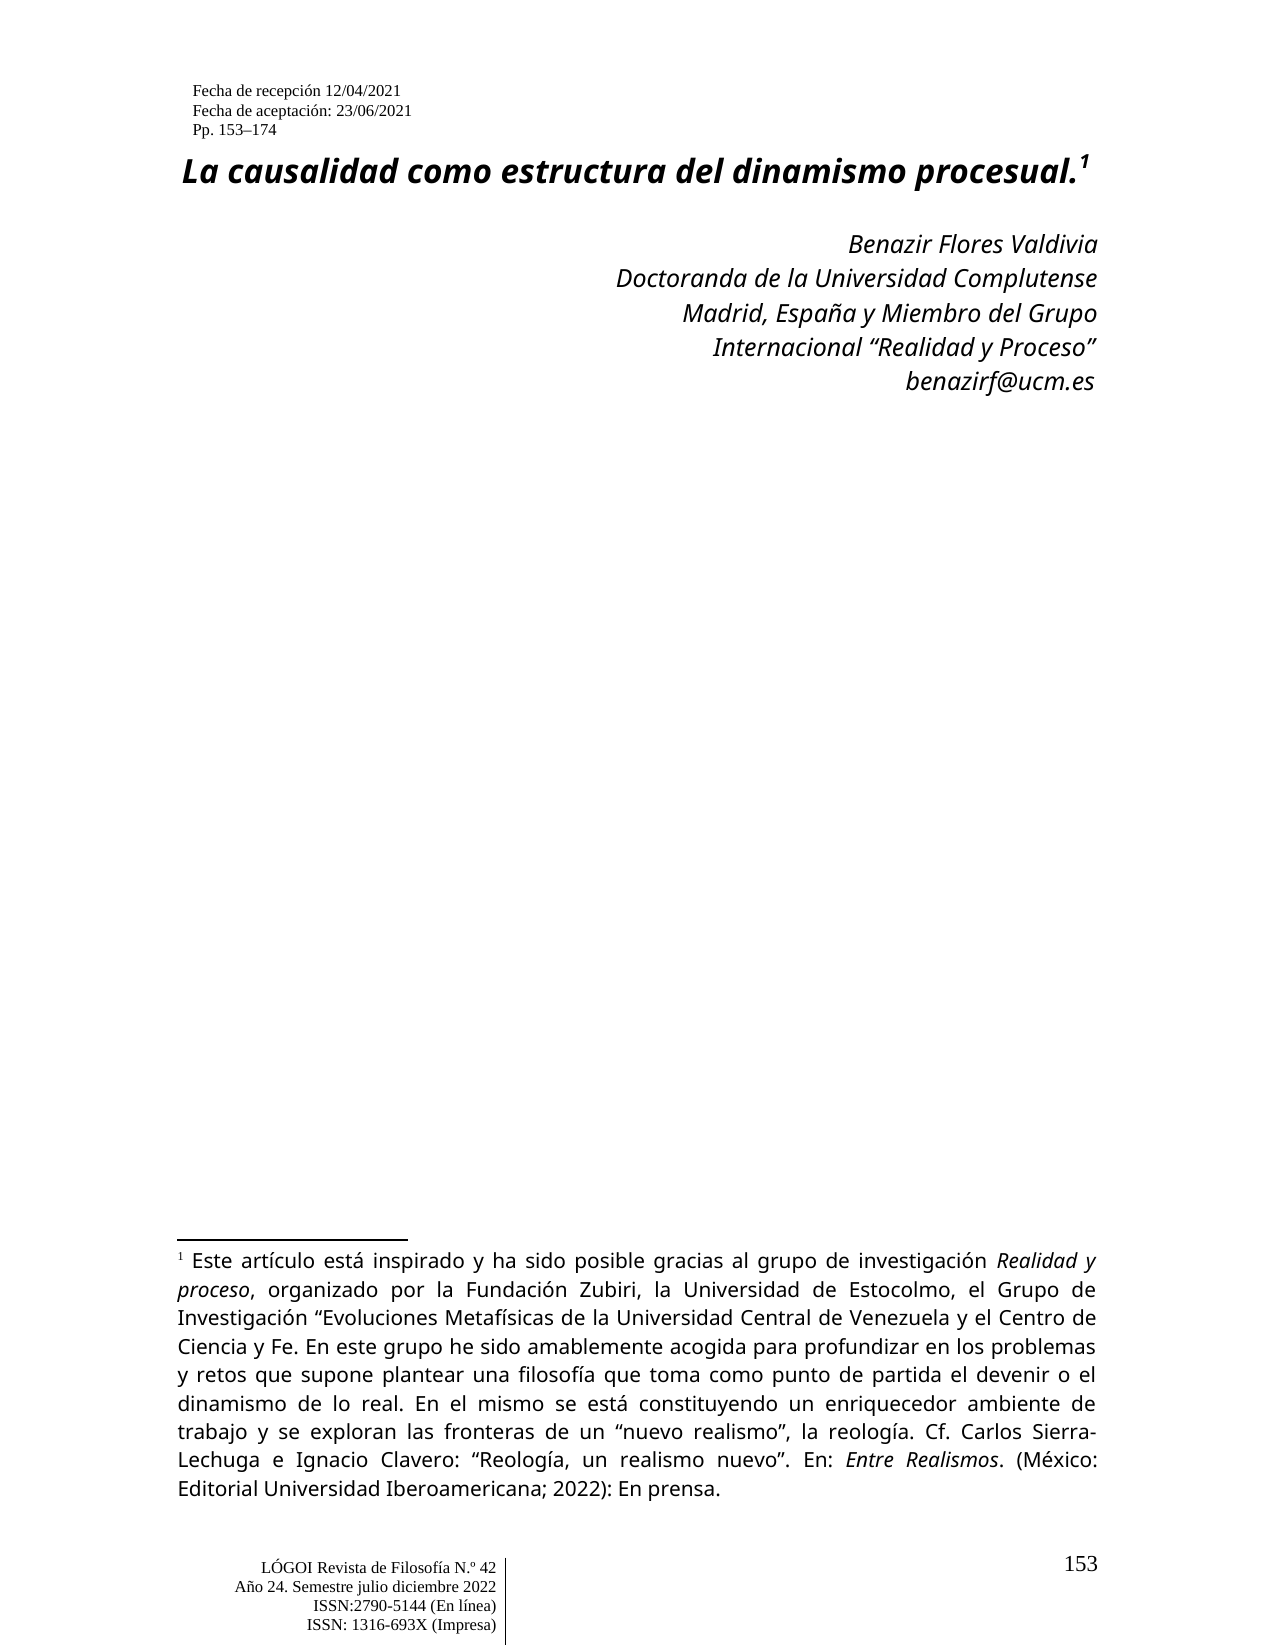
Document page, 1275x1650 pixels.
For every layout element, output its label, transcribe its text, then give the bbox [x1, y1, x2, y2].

text benazirf@ucm.es [177, 363, 1098, 397]
text Internacional “Realidad y Proceso” [177, 329, 1098, 363]
text La causalidad como estructura del dinamismo procesual. [177, 148, 1098, 193]
text Doctoranda de la Universidad Complutense [177, 261, 1098, 295]
text Madrid, España y Miembro del Grupo [177, 295, 1098, 329]
text Benazir Flores Valdivia [177, 227, 1098, 261]
